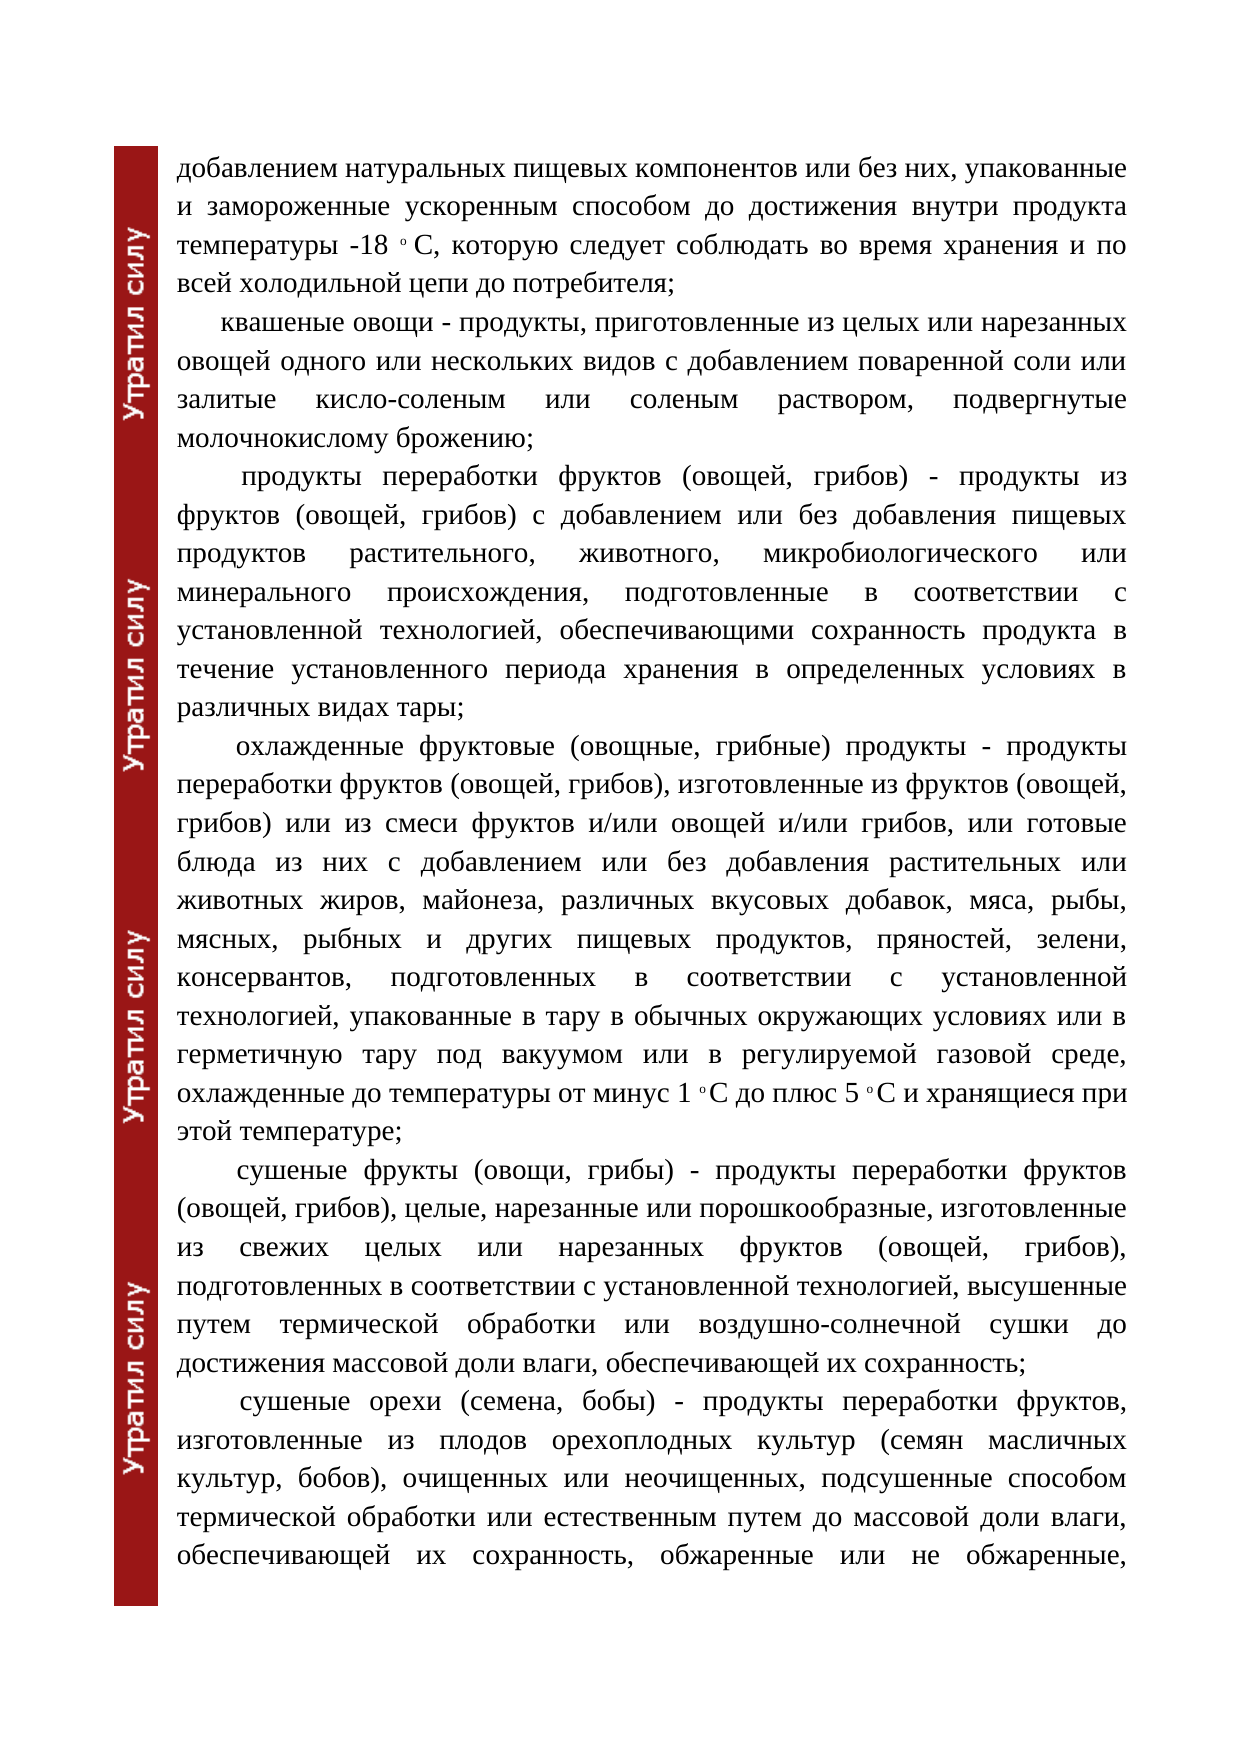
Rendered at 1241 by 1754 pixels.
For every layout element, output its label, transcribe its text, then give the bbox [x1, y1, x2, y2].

picture [114, 453, 158, 458]
text сушеные фрукты (овощи, грибы) - продукты переработки фруктов (овощей, грибов), целые, нарезанные или порошкообразные, изготовленные из свежих целых или нарезанных фруктов (овощей, грибов), подготовленных в соответствии с установленной технологией, высушенные путем термической обработки или воздушно-солнечной сушки до достижения массовой доли влаги, обеспечивающей их сохранность; [112, 1152, 1128, 1378]
picture [114, 146, 158, 150]
picture [114, 299, 158, 304]
picture [114, 1378, 158, 1383]
picture [114, 1147, 158, 1152]
picture [114, 1571, 158, 1606]
text охлажденные фруктовые (овощные, грибные) продукты - продукты переработки фруктов (овощей, грибов), изготовленные из фруктов (овощей, грибов) или из смеси фруктов и/или овощей и/или грибов, или готовые блюда из них с добавлением или без добавления растительных или животных жиров, майонеза, различных вкусовых добавок, мяса, рыбы, мясных, рыбных и других пищевых продуктов, пряностей, зелени, консервантов, подготовленных в соответствии с установленной технологией, упакованные в тару в обычных окружающих условиях или в герметичную тару под вакуумом или в регулируемой газовой среде, охлажденные до температуры от минус 1 о С до плюс 5 о С и хранящиеся при этой температуре; [112, 728, 1128, 1147]
picture [114, 723, 158, 728]
text продукты переработки фруктов (овощей, грибов) - продукты из фруктов (овощей, грибов) с добавлением или без добавления пищевых продуктов растительного, животного, микробиологического или минерального происхождения, подготовленные в соответствии с установленной технологией, обеспечивающими сохранность продукта в течение установленного периода хранения в определенных условиях в различных видах тары; [112, 458, 1128, 723]
text квашеные овощи - продукты, приготовленные из целых или нарезанных овощей одного или нескольких видов с добавлением поваренной соли или залитые кисло-соленым или соленым раствором, подвергнутые молочнокислому брожению; [112, 304, 1128, 453]
